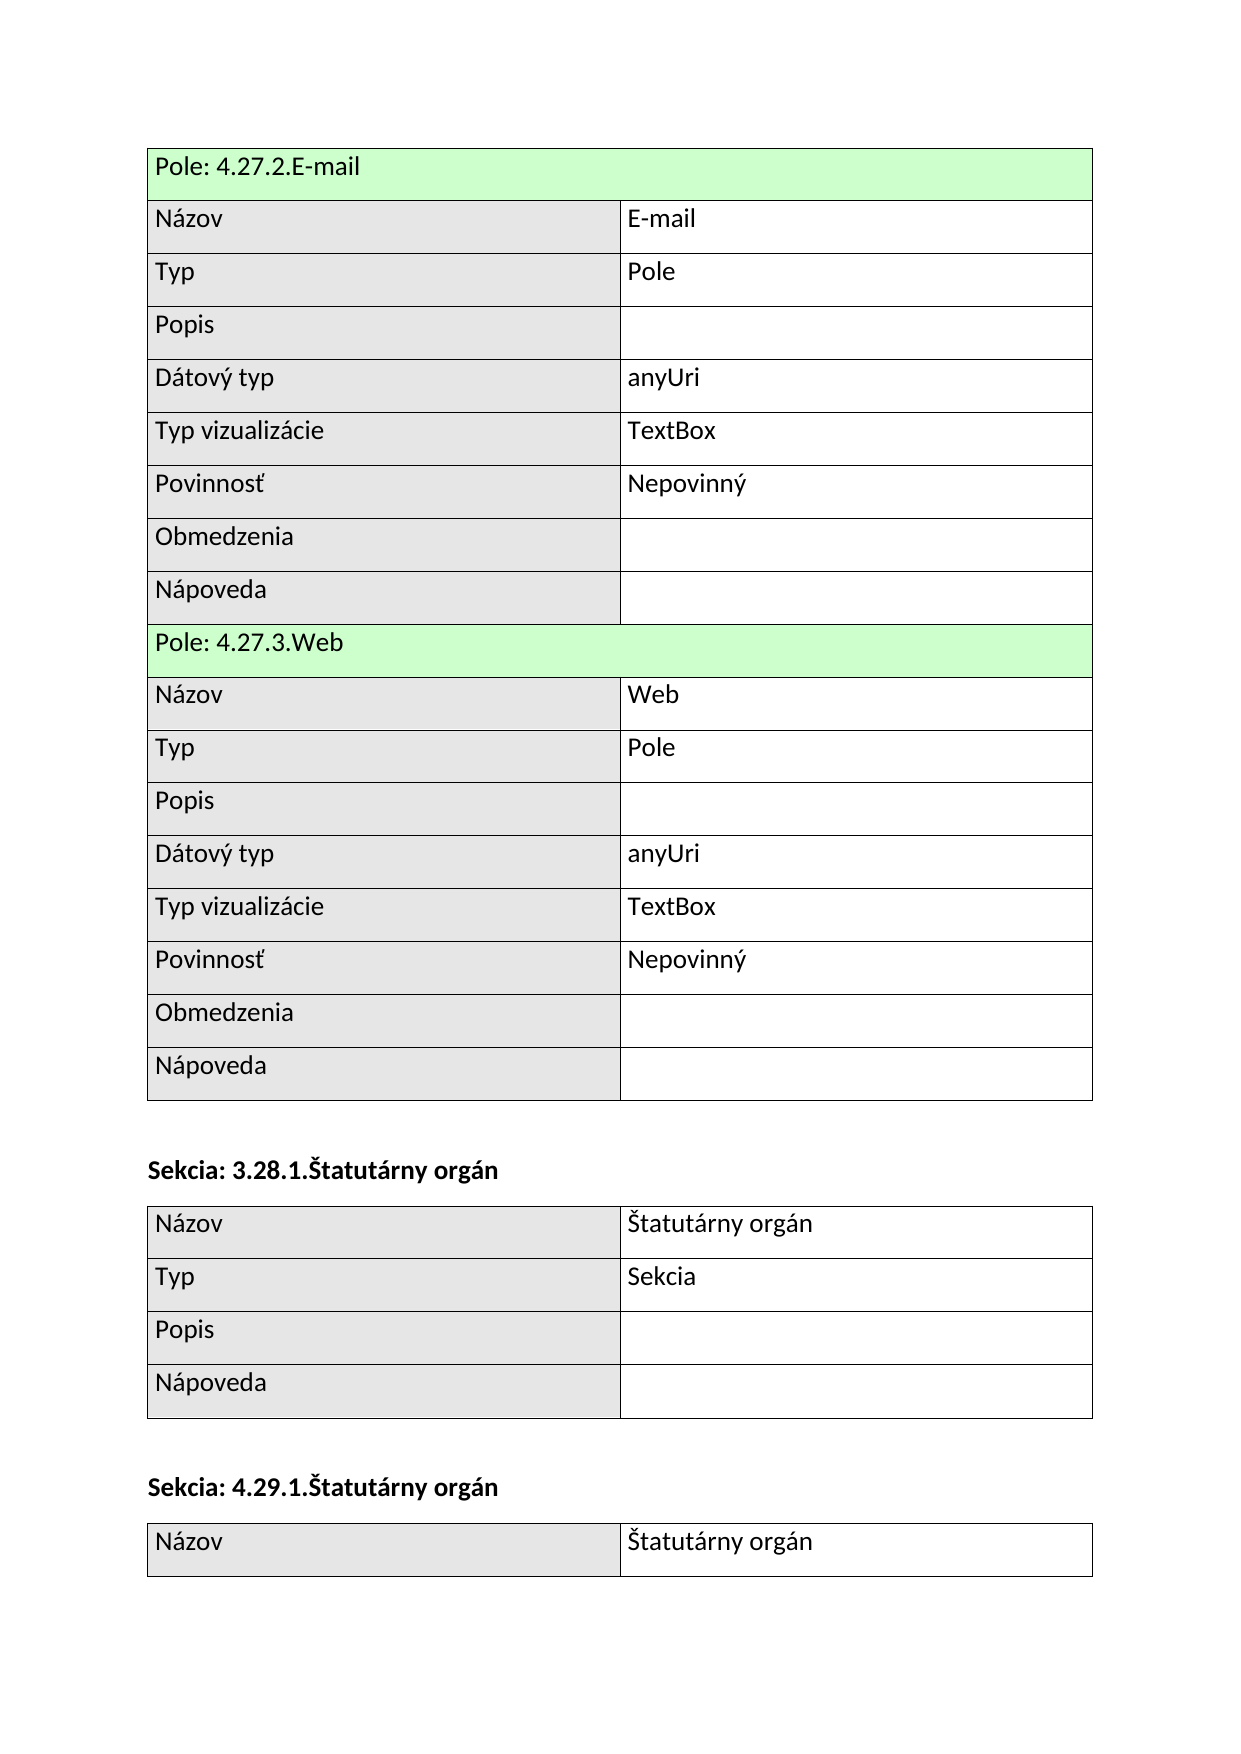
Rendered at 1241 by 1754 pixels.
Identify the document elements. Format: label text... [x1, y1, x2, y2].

table_cell Nápoveda [148, 1365, 620, 1417]
table_cell E-mail [621, 201, 1092, 253]
table_cell [621, 572, 1092, 624]
table_header Názov [148, 1524, 620, 1576]
table_cell Typ vizualizácie [148, 889, 620, 941]
table_header Názov [148, 1207, 620, 1258]
table_cell Dátový typ [148, 360, 620, 412]
table_cell Sekcia [621, 1259, 1092, 1311]
table_cell [621, 995, 1092, 1047]
table_cell Typ vizualizácie [148, 413, 620, 465]
text Sekcia: 3.28.1.Štatutárny orgán [148, 1153, 1093, 1186]
table_header Štatutárny orgán [621, 1207, 1092, 1258]
text Sekcia: 4.29.1.Štatutárny orgán [148, 1471, 1093, 1503]
table_cell Pole [621, 254, 1092, 306]
table_cell Nepovinný [621, 942, 1092, 994]
table_cell Nápoveda [148, 1048, 620, 1100]
table_cell Názov [148, 678, 620, 729]
table_cell Popis [148, 1312, 620, 1364]
table_header Štatutárny orgán [621, 1524, 1092, 1576]
table_cell Nepovinný [621, 466, 1092, 518]
table_cell [621, 783, 1092, 835]
table_cell Obmedzenia [148, 519, 620, 571]
table_cell Pole: 4.27.2.E-mail [148, 149, 1092, 200]
table_cell Typ [148, 1259, 620, 1311]
table_cell Pole [621, 731, 1092, 782]
table_cell Popis [148, 307, 620, 359]
table_cell Typ [148, 254, 620, 306]
table_cell Popis [148, 783, 620, 835]
table_cell anyUri [621, 360, 1092, 412]
table_cell [621, 1048, 1092, 1100]
table_cell Typ [148, 731, 620, 782]
table_cell Obmedzenia [148, 995, 620, 1047]
table_cell TextBox [621, 413, 1092, 465]
table_cell Povinnosť [148, 942, 620, 994]
table_cell Názov [148, 201, 620, 253]
table_cell Nápoveda [148, 572, 620, 624]
table_cell [621, 519, 1092, 571]
table_cell TextBox [621, 889, 1092, 941]
table_cell Dátový typ [148, 836, 620, 888]
table_cell [621, 307, 1092, 359]
table_cell anyUri [621, 836, 1092, 888]
table_cell Povinnosť [148, 466, 620, 518]
table_cell [621, 1365, 1092, 1417]
table_cell Pole: 4.27.3.Web [148, 625, 1092, 677]
table_cell [621, 1312, 1092, 1364]
table_cell Web [621, 678, 1092, 729]
